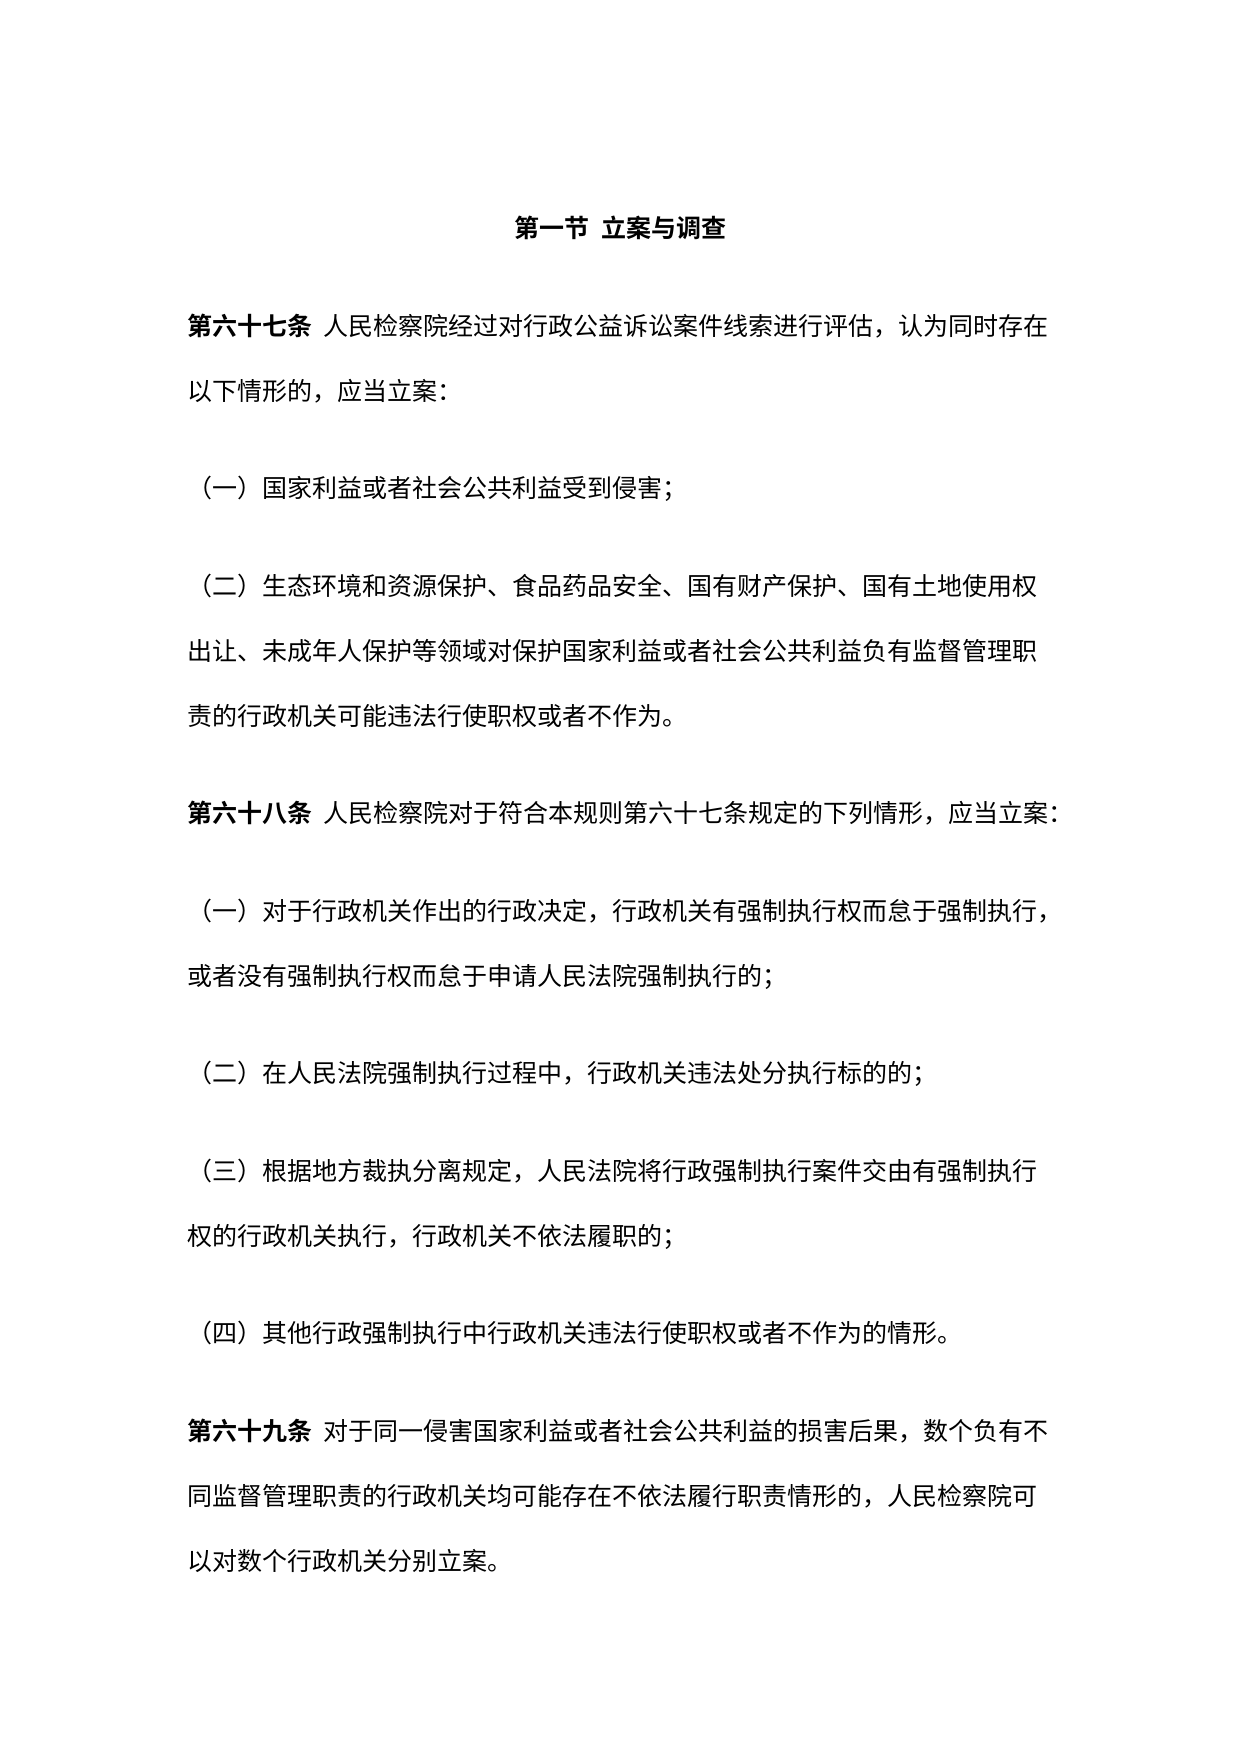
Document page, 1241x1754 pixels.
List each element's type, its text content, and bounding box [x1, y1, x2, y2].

text 第六十八条 人民检察院对于符合本规则第六十七条规定的下列情形，应当立案： [187, 779, 1053, 844]
text （二）生态环境和资源保护、食品药品安全、国有财产保护、国有土地使用权出让、未成年人保护等领域对保护国家利益或者社会公共利益负有监督管理职责的行政机关可能违法行使职权或者不作为。 [187, 552, 1053, 747]
text （三）根据地方裁执分离规定，人民法院将行政强制执行案件交由有强制执行权的行政机关执行，行政机关不依法履职的； [187, 1137, 1053, 1267]
text （二）在人民法院强制执行过程中，行政机关违法处分执行标的的； [187, 1039, 1053, 1104]
text （一）国家利益或者社会公共利益受到侵害； [187, 454, 1053, 519]
text 第一节 立案与调查 [187, 194, 1053, 259]
text 第六十七条 人民检察院经过对行政公益诉讼案件线索进行评估，认为同时存在以下情形的，应当立案： [187, 292, 1053, 422]
text （四）其他行政强制执行中行政机关违法行使职权或者不作为的情形。 [187, 1299, 1053, 1364]
text 第六十九条 对于同一侵害国家利益或者社会公共利益的损害后果，数个负有不同监督管理职责的行政机关均可能存在不依法履行职责情形的，人民检察院可以对数个行政机关分别立案。 [187, 1397, 1053, 1592]
text （一）对于行政机关作出的行政决定，行政机关有强制执行权而怠于强制执行，或者没有强制执行权而怠于申请人民法院强制执行的； [187, 877, 1053, 1007]
